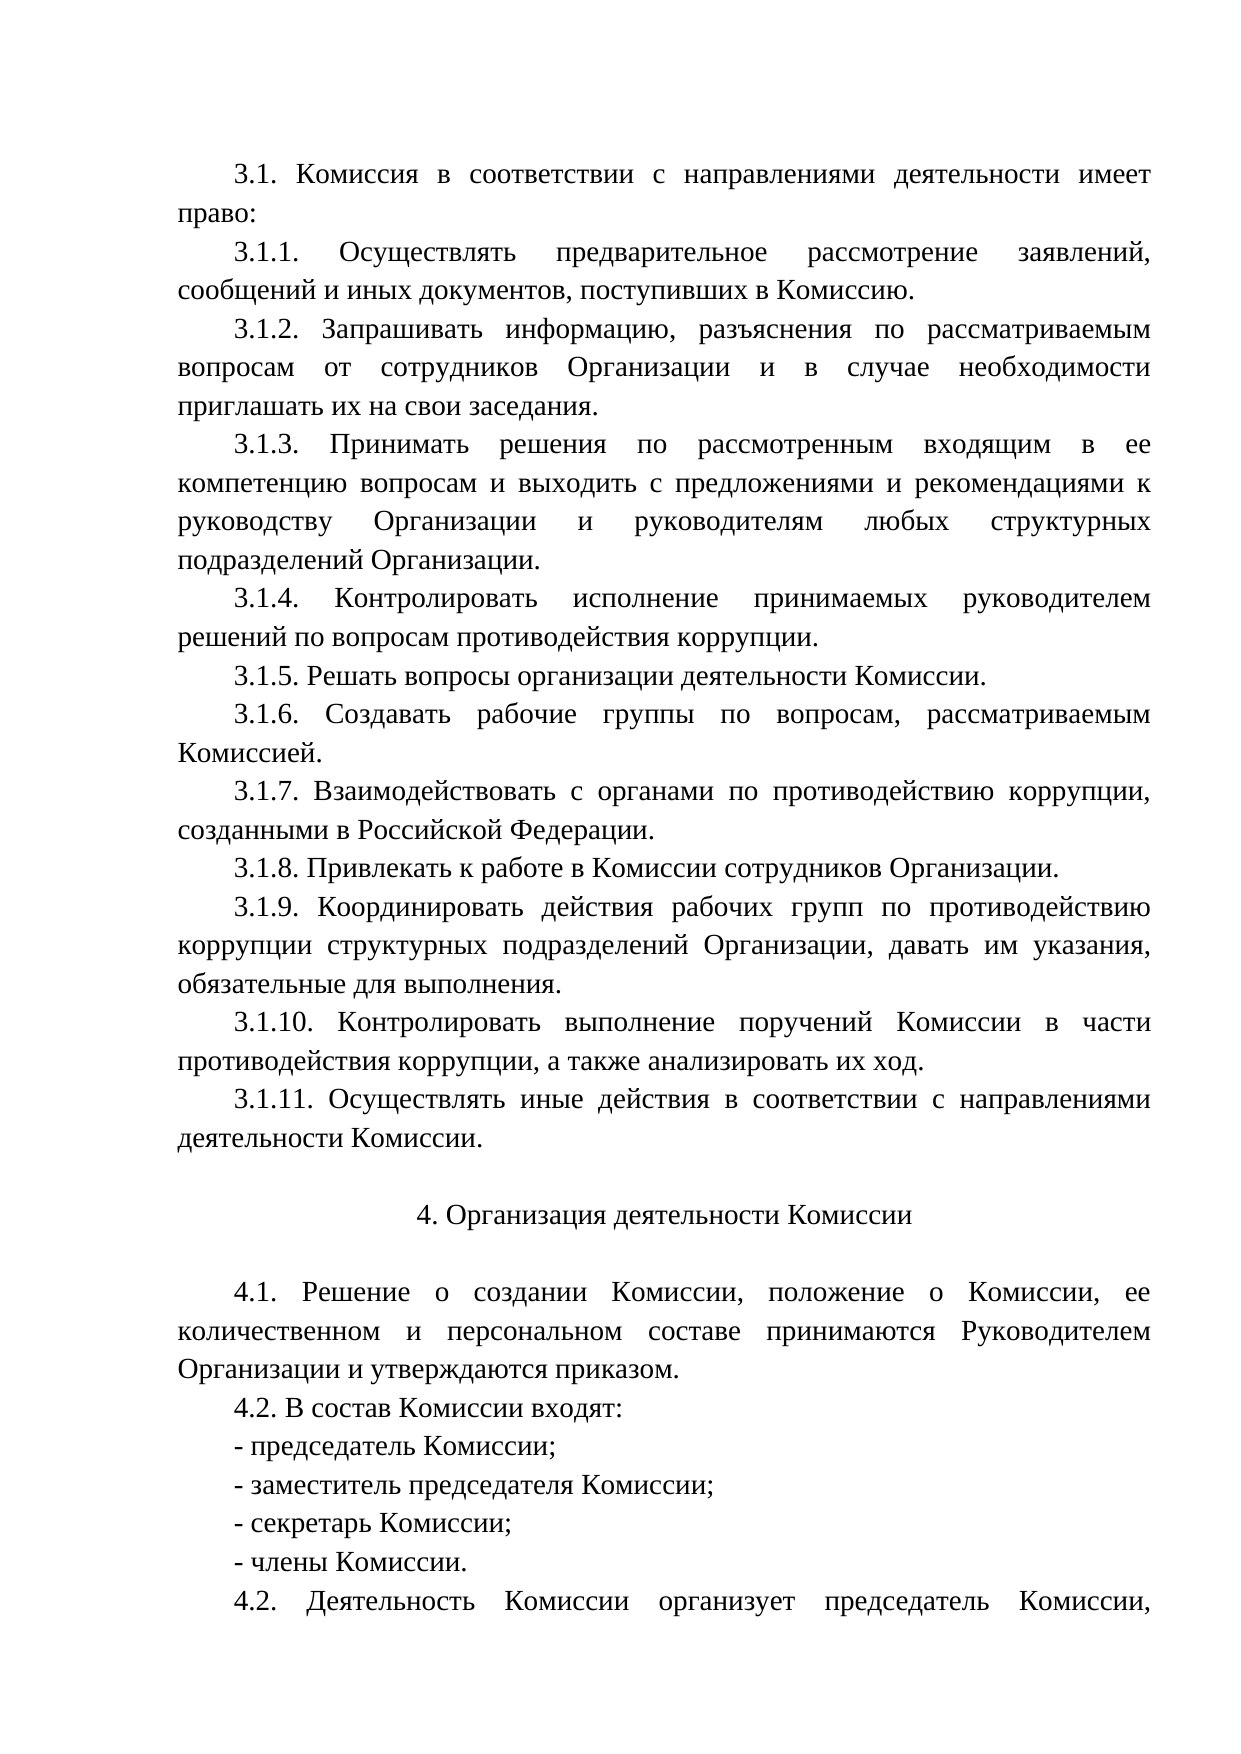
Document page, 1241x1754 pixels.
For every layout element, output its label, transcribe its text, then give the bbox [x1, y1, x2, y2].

text 3.1.2. Запрашивать информацию, разъяснения по рассматриваемым вопросам от сотрудников Организации и в случае необходимости приглашать их на свои заседания. [177, 311, 1152, 421]
text 3.1.9. Координировать действия рабочих групп по противодействию коррупции структурных подразделений Организации, давать им указания, обязательные для выполнения. [177, 889, 1152, 999]
text 4.1. Решение о создании Комиссии, положение о Комиссии, ее количественном и персональном составе принимаются Руководителем Организации и утверждаются приказом. [177, 1274, 1152, 1385]
text 3.1.4. Контролировать исполнение принимаемых руководителем решений по вопросам противодействия коррупции. [177, 581, 1152, 653]
text - члены Комиссии. [177, 1544, 1152, 1578]
text 3.1. Комиссия в соответствии с направлениями деятельности имеет право: [177, 157, 1152, 229]
text 3.1.10. Контролировать выполнение поручений Комиссии в части противодействия коррупции, а также анализировать их ход. [177, 1004, 1152, 1077]
text 3.1.11. Осуществлять иные действия в соответствии с направлениями деятельности Комиссии. [177, 1082, 1152, 1154]
text - заместитель председателя Комиссии; [177, 1467, 1152, 1501]
text - секретарь Комиссии; [177, 1506, 1152, 1539]
text 4. Организация деятельности Комиссии [177, 1197, 1152, 1231]
text 4.2. В состав Комиссии входят: [177, 1390, 1152, 1423]
text 3.1.7. Взаимодействовать с органами по противодействию коррупции, созданными в Российской Федерации. [177, 773, 1152, 845]
text 3.1.3. Принимать решения по рассмотренным входящим в ее компетенцию вопросам и выходить с предложениями и рекомендациями к руководству Организации и руководителям любых структурных подразделений Организации. [177, 426, 1152, 576]
text 3.1.8. Привлекать к работе в Комиссии сотрудников Организации. [177, 850, 1152, 884]
text 3.1.6. Создавать рабочие группы по вопросам, рассматриваемым Комиссией. [177, 696, 1152, 768]
text 3.1.5. Решать вопросы организации деятельности Комиссии. [177, 658, 1152, 691]
text 3.1.1. Осуществлять предварительное рассмотрение заявлений, сообщений и иных документов, поступивших в Комиссию. [177, 234, 1152, 306]
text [177, 1583, 1152, 1616]
text - председатель Комиссии; [177, 1428, 1152, 1462]
